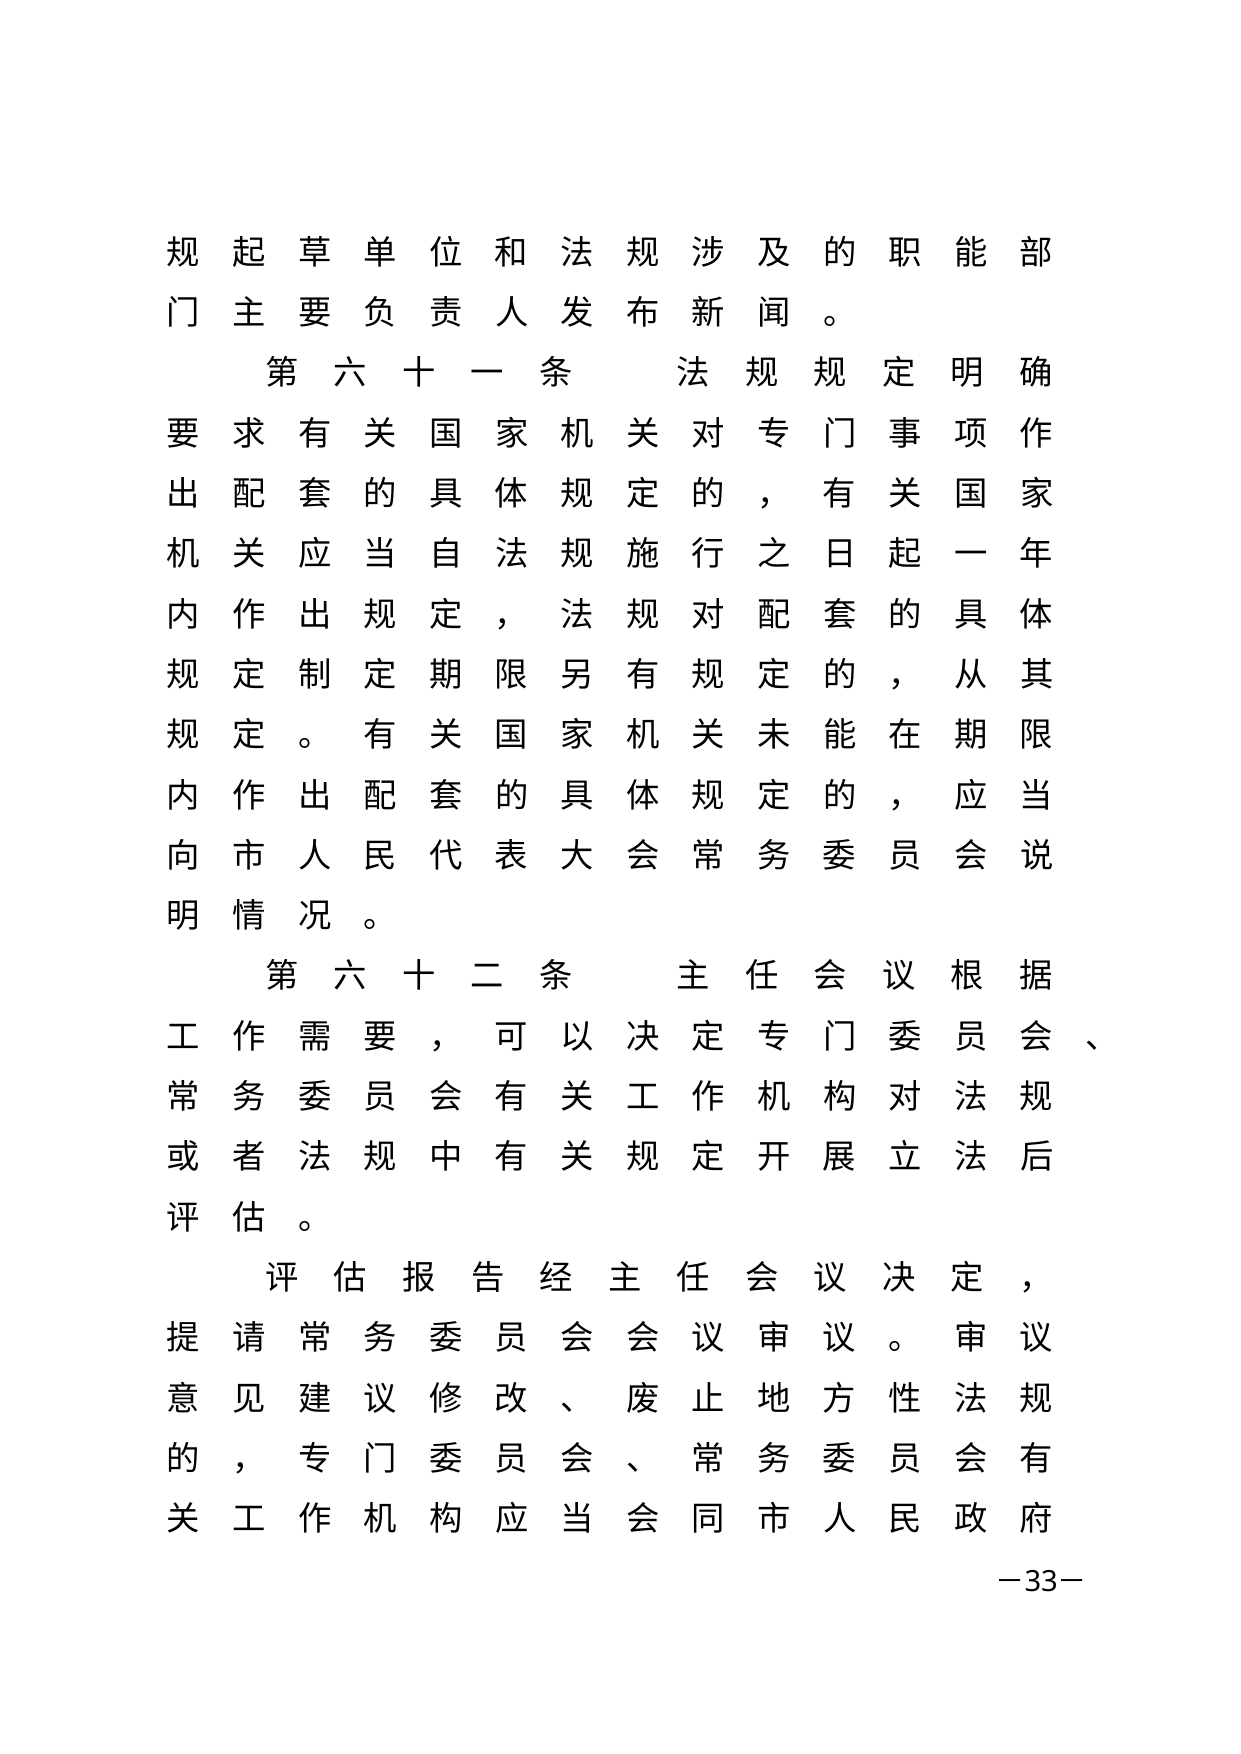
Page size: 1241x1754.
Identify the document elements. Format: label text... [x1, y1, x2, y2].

text 市人民政府应当加强法规的宣传，根据需要，可以在法规获得省人民代表大会常务委员会批准后，召开新闻发布会，组织法规起草单位和法规涉及的职能部门主要负责人发布新闻。 [167, 219, 1085, 340]
text 第六十二条 主任会议根据工作需要，可以决定专门委员会、常务委员会有关工作机构对法规或者法规中有关规定开展立法后评估。 [167, 943, 1085, 1245]
text 第六十一条 法规规定明确要求有关国家机关对专门事项作出配套的具体规定的，有关国家机关应当自法规施行之日起一年内作出规定，法规对配套的具体规定制定期限另有规定的，从其规定。有关国家机关未能在期限内作出配套的具体规定的，应当向市人民代表大会常务委员会说明情况。 [167, 340, 1085, 943]
